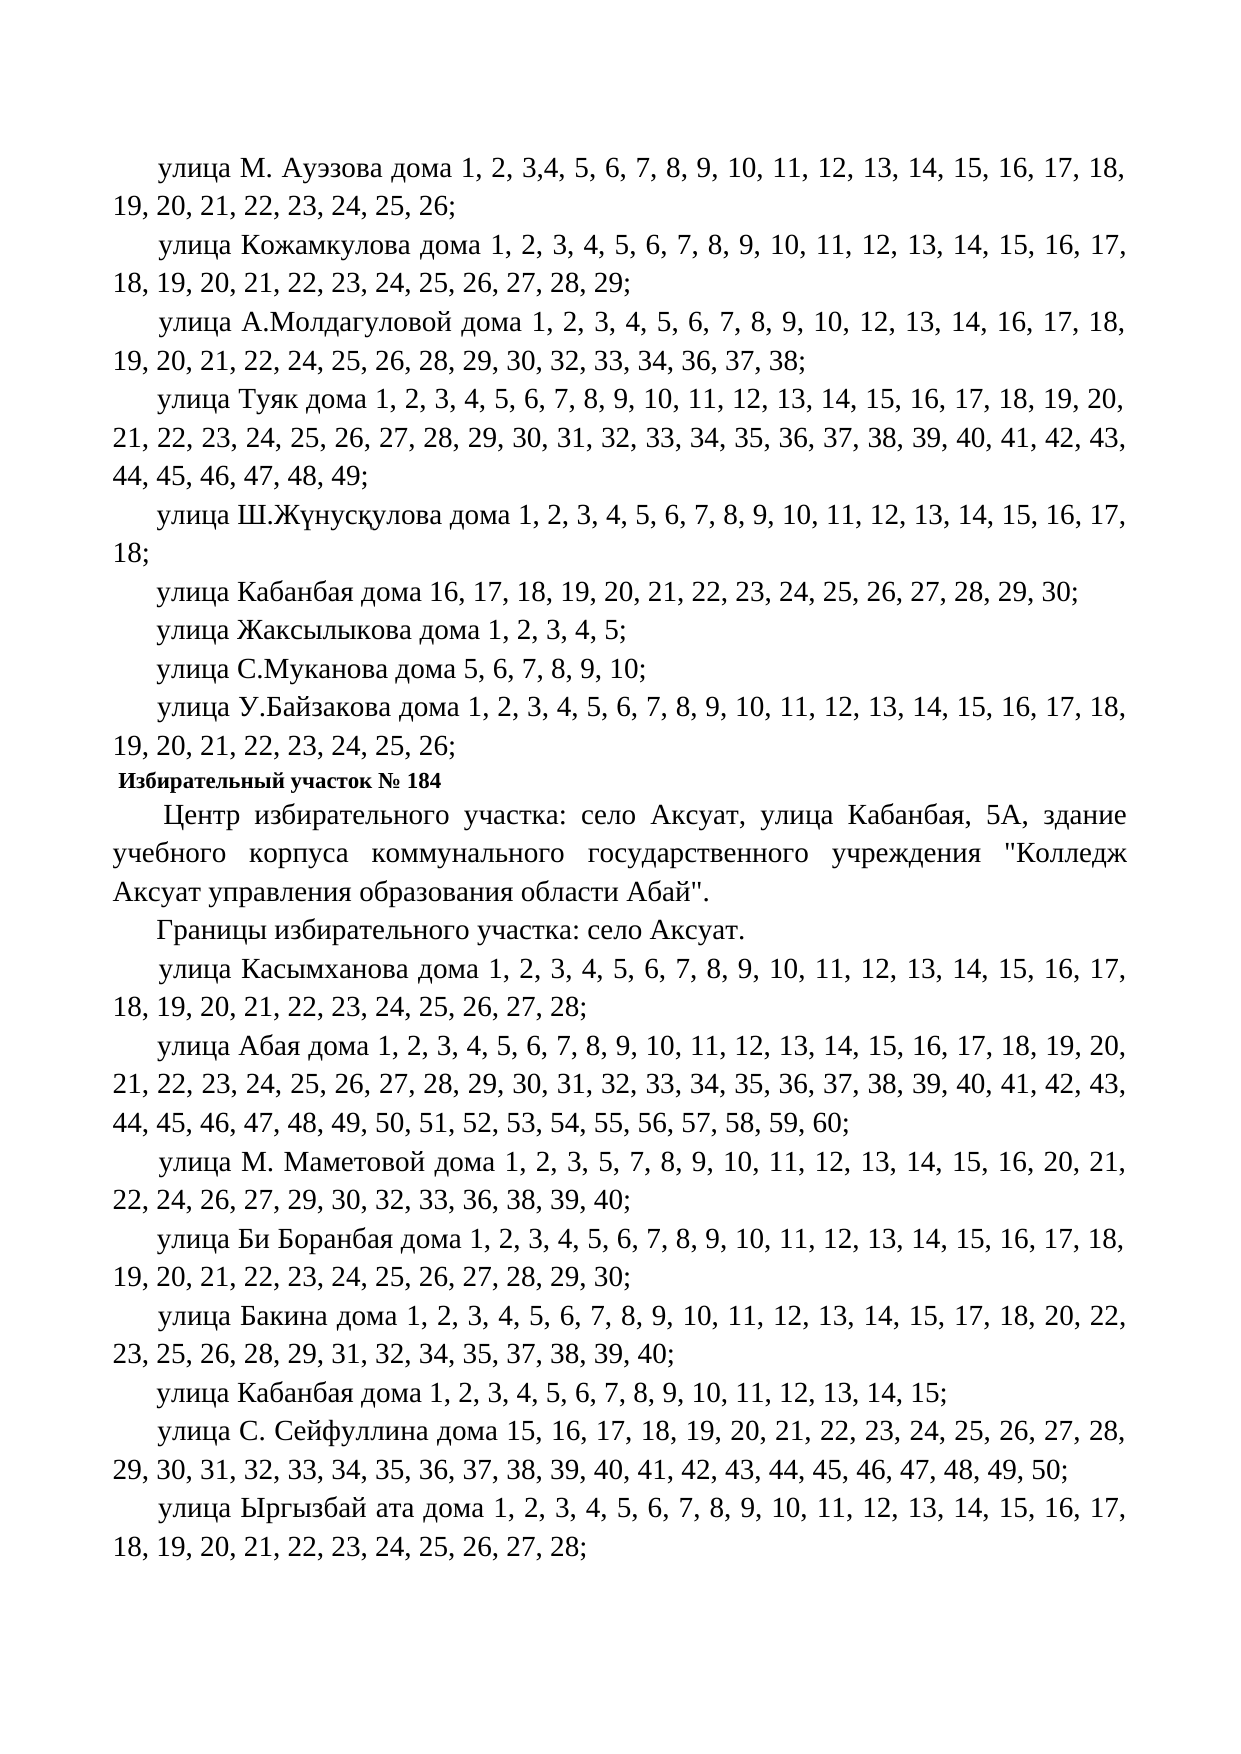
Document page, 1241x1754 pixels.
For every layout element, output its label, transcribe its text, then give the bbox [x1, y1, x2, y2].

text улица Ыргызбай ата дома 1, 2, 3, 4, 5, 6, 7, 8, 9, 10, 11, 12, 13, 14, 15, 16, 17, 18, 19, 20, 21, 22, 23, 24, 25, 26, 27, 28; [112, 1491, 1128, 1563]
text улица М. Ауэзова дома 1, 2, 3,4, 5, 6, 7, 8, 9, 10, 11, 12, 13, 14, 15, 16, 17, 18, 19, 20, 21, 22, 23, 24, 25, 26; [112, 150, 1128, 222]
text улица Кабанбая дома 1, 2, 3, 4, 5, 6, 7, 8, 9, 10, 11, 12, 13, 14, 15; [112, 1375, 1128, 1408]
text улица Касымханова дома 1, 2, 3, 4, 5, 6, 7, 8, 9, 10, 11, 12, 13, 14, 15, 16, 17, 18, 19, 20, 21, 22, 23, 24, 25, 26, 27, 28; [112, 951, 1128, 1023]
text Центр избирательного участка: село Аксуат, улица Кабанбая, 5А, здание учебного корпуса коммунального государственного учреждения "Колледж Аксуат управления образования области Абай". [112, 797, 1128, 907]
text улица Туяк дома 1, 2, 3, 4, 5, 6, 7, 8, 9, 10, 11, 12, 13, 14, 15, 16, 17, 18, 19, 20, 21, 22, 23, 24, 25, 26, 27, 28, 29, 30, 31, 32, 33, 34, 35, 36, 37, 38, 39, 40, 41, 42, 43, 44, 45, 46, 47, 48, 49; [112, 381, 1128, 492]
text улица М. Маметовой дома 1, 2, 3, 5, 7, 8, 9, 10, 11, 12, 13, 14, 15, 16, 20, 21, 22, 24, 26, 27, 29, 30, 32, 33, 36, 38, 39, 40; [112, 1144, 1128, 1216]
text улица С. Сейфуллина дома 15, 16, 17, 18, 19, 20, 21, 22, 23, 24, 25, 26, 27, 28, 29, 30, 31, 32, 33, 34, 35, 36, 37, 38, 39, 40, 41, 42, 43, 44, 45, 46, 47, 48, 49, 50; [112, 1413, 1128, 1486]
text Избирательный участок № 184 [112, 767, 1128, 793]
text улица Жаксылыкова дома 1, 2, 3, 4, 5; [112, 612, 1128, 646]
text улица У.Байзакова дома 1, 2, 3, 4, 5, 6, 7, 8, 9, 10, 11, 12, 13, 14, 15, 16, 17, 18, 19, 20, 21, 22, 23, 24, 25, 26; [112, 689, 1128, 762]
text улица Абая дома 1, 2, 3, 4, 5, 6, 7, 8, 9, 10, 11, 12, 13, 14, 15, 16, 17, 18, 19, 20, 21, 22, 23, 24, 25, 26, 27, 28, 29, 30, 31, 32, 33, 34, 35, 36, 37, 38, 39, 40, 41, 42, 43, 44, 45, 46, 47, 48, 49, 50, 51, 52, 53, 54, 55, 56, 57, 58, 59, 60; [112, 1028, 1128, 1139]
text улица Би Боранбая дома 1, 2, 3, 4, 5, 6, 7, 8, 9, 10, 11, 12, 13, 14, 15, 16, 17, 18, 19, 20, 21, 22, 23, 24, 25, 26, 27, 28, 29, 30; [112, 1221, 1128, 1293]
text улица С.Муканова дома 5, 6, 7, 8, 9, 10; [112, 651, 1128, 684]
text улица Бакина дома 1, 2, 3, 4, 5, 6, 7, 8, 9, 10, 11, 12, 13, 14, 15, 17, 18, 20, 22, 23, 25, 26, 28, 29, 31, 32, 34, 35, 37, 38, 39, 40; [112, 1298, 1128, 1370]
text улица Кабанбая дома 16, 17, 18, 19, 20, 21, 22, 23, 24, 25, 26, 27, 28, 29, 30; [112, 574, 1128, 607]
text улица А.Молдагуловой дома 1, 2, 3, 4, 5, 6, 7, 8, 9, 10, 12, 13, 14, 16, 17, 18, 19, 20, 21, 22, 24, 25, 26, 28, 29, 30, 32, 33, 34, 36, 37, 38; [112, 304, 1128, 376]
text улица Кожамкулова дома 1, 2, 3, 4, 5, 6, 7, 8, 9, 10, 11, 12, 13, 14, 15, 16, 17, 18, 19, 20, 21, 22, 23, 24, 25, 26, 27, 28, 29; [112, 227, 1128, 299]
text Границы избирательного участка: село Аксуат. [112, 912, 1128, 946]
text улица Ш.Жүнусқулова дома 1, 2, 3, 4, 5, 6, 7, 8, 9, 10, 11, 12, 13, 14, 15, 16, 17, 18; [112, 497, 1128, 569]
